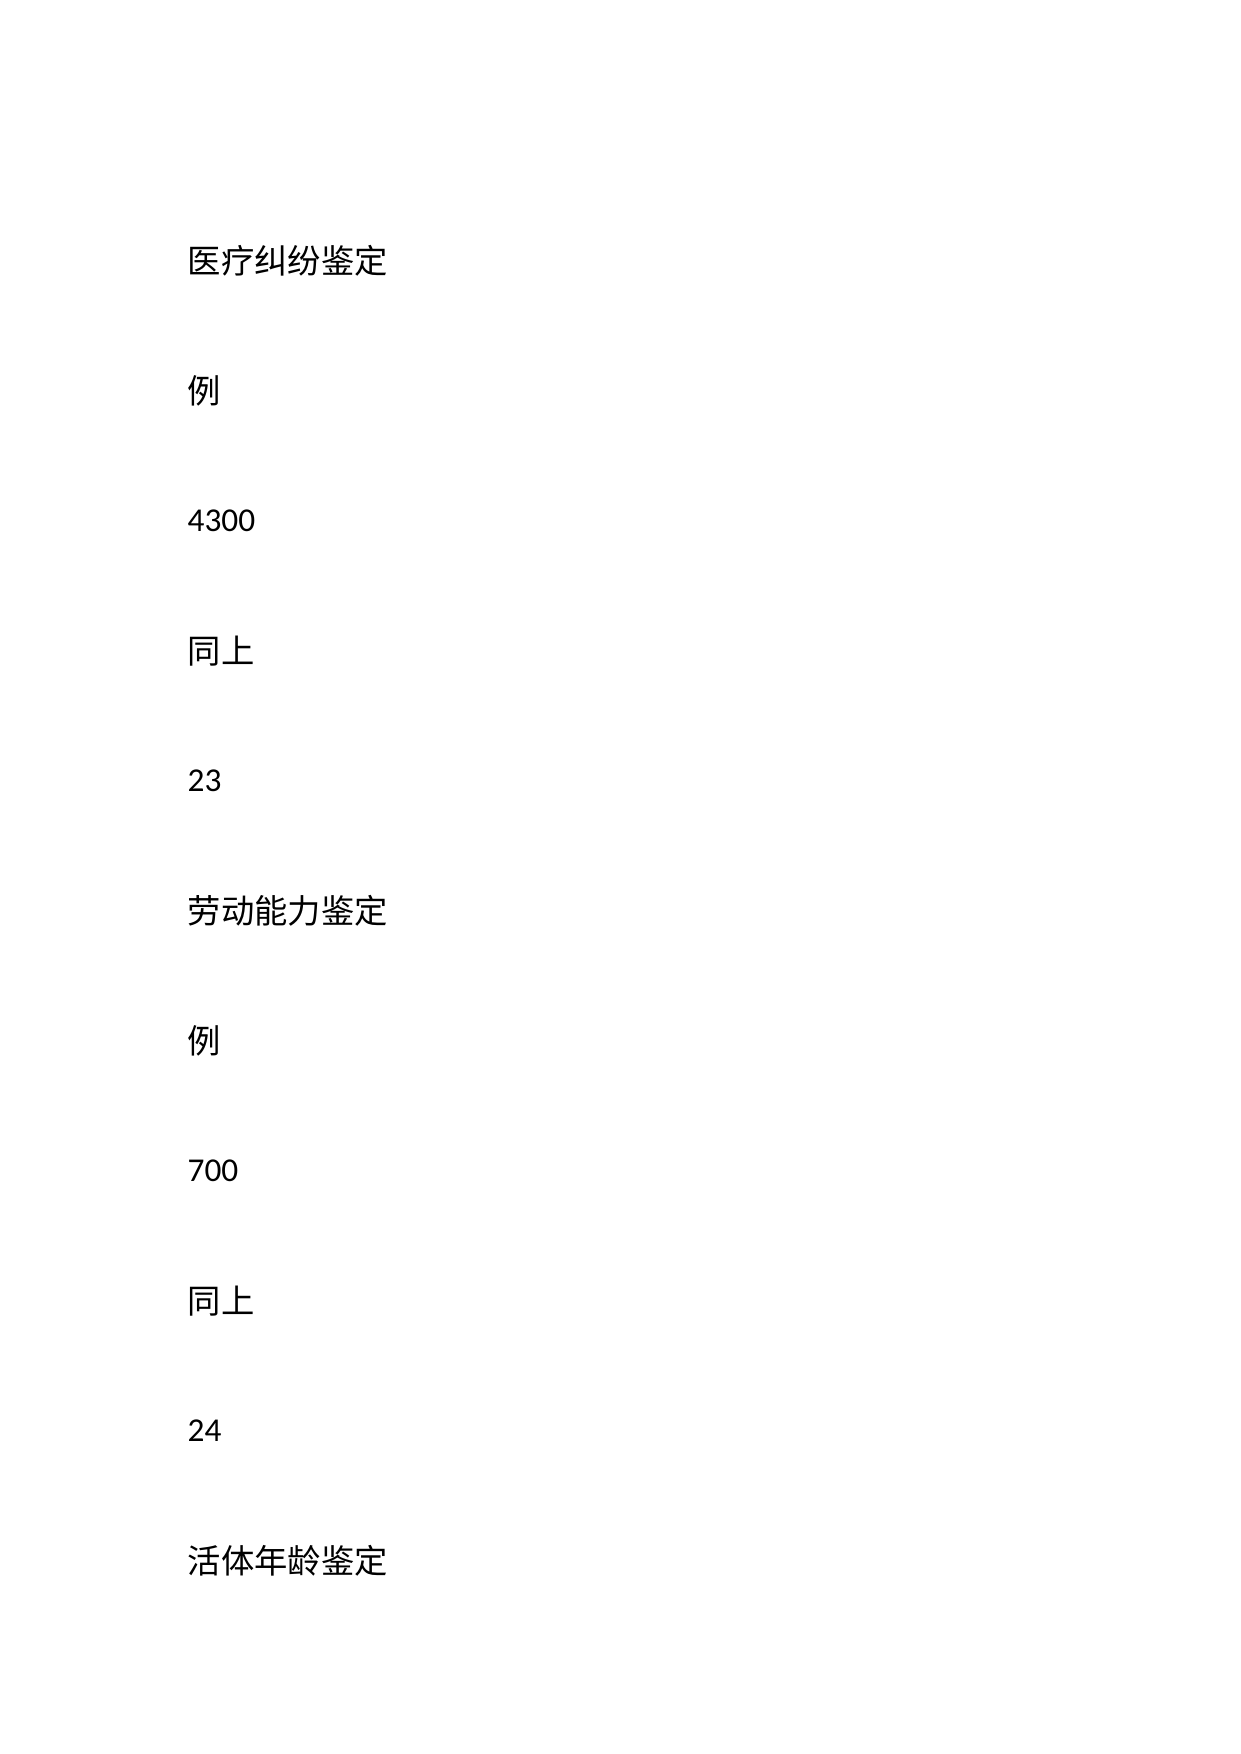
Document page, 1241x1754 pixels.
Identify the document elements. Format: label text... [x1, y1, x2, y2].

text 同上 [187, 617, 1053, 682]
text 23 [187, 747, 1053, 812]
text 活体年龄鉴定 [187, 1527, 1053, 1592]
text 700 [187, 1137, 1053, 1202]
text 同上 [187, 1267, 1053, 1332]
text 劳动能力鉴定 [187, 877, 1053, 942]
text 例 [187, 357, 1053, 422]
text 4300 [187, 487, 1053, 552]
text 例 [187, 1007, 1053, 1072]
text 医疗纠纷鉴定 [187, 227, 1053, 292]
text 24 [187, 1397, 1053, 1462]
